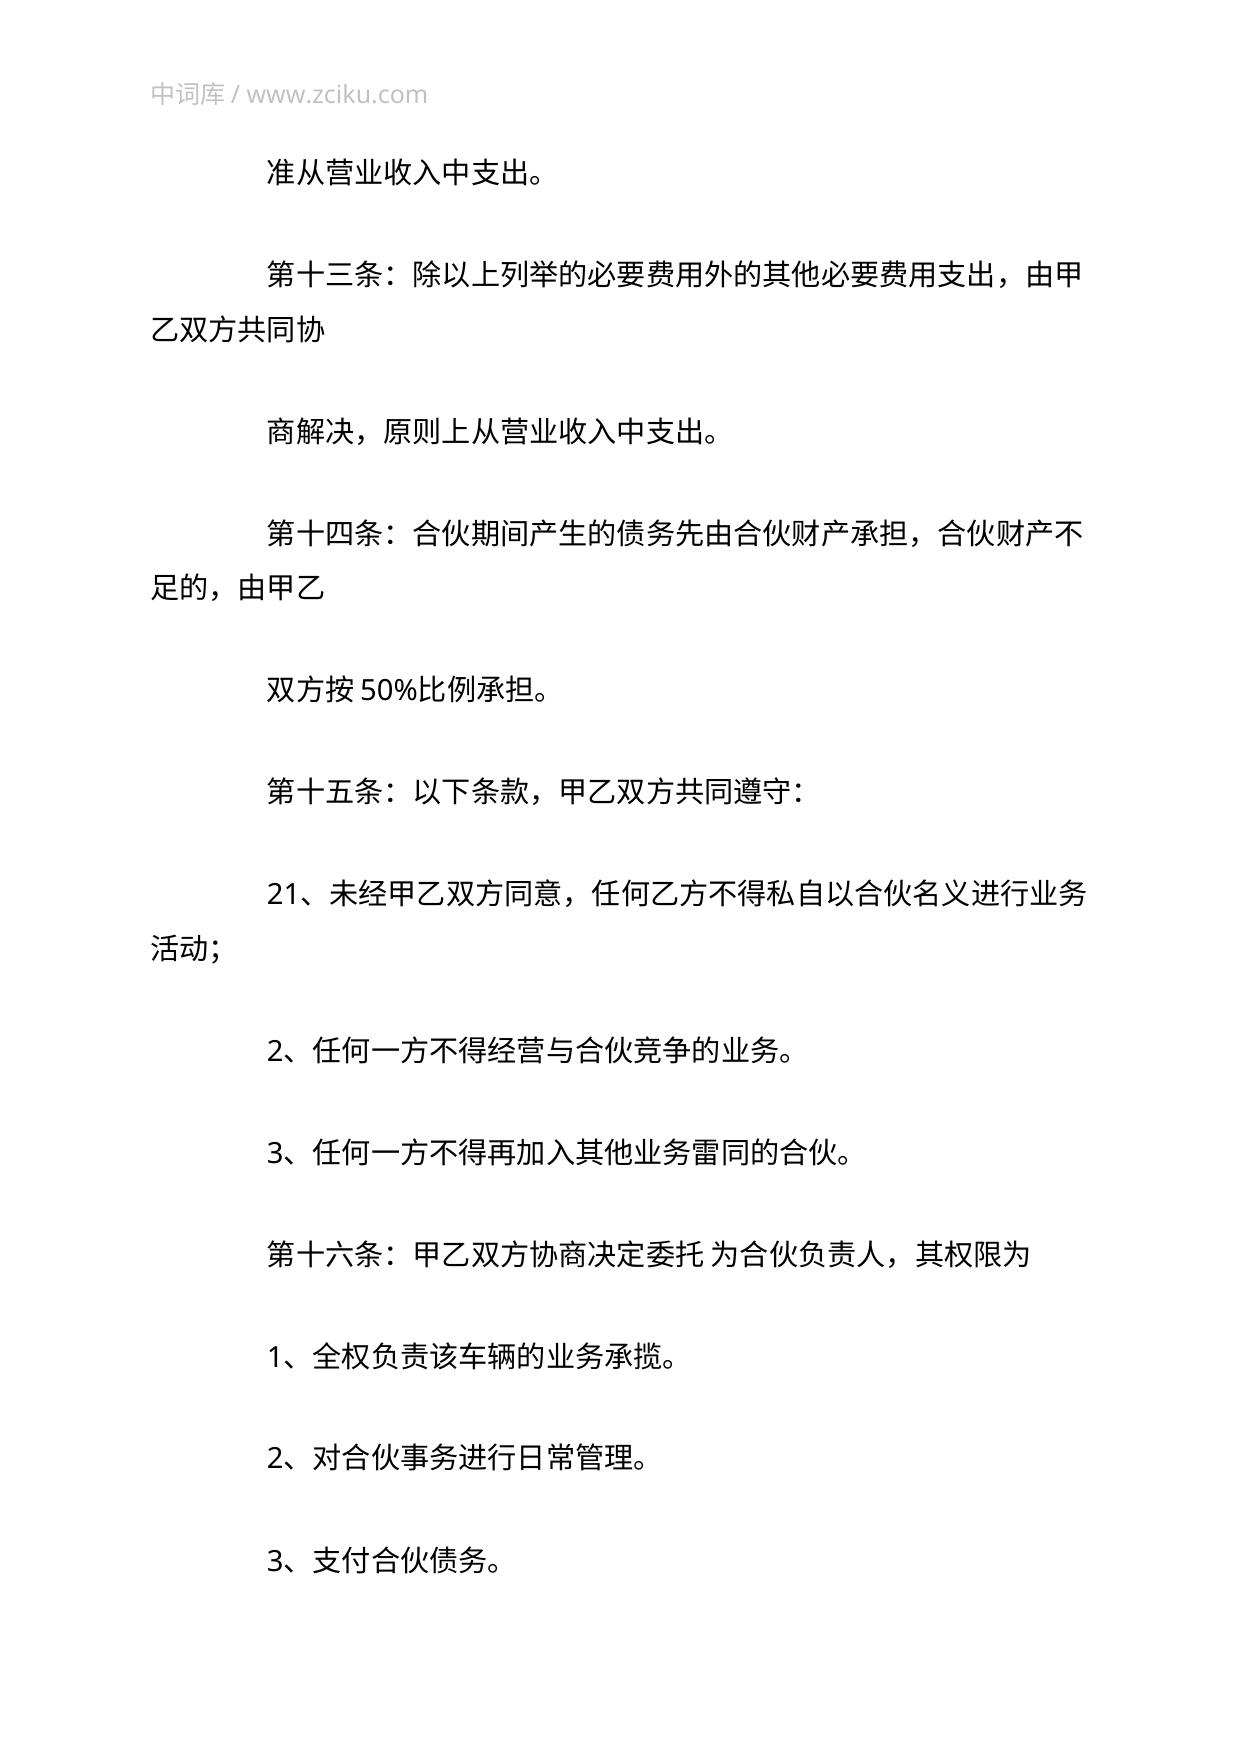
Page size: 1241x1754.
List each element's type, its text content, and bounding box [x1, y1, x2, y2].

text 3、任何一方不得再加入其他业务雷同的合伙。 [150, 1129, 1090, 1172]
text 1、全权负责该车辆的业务承揽。 [150, 1333, 1090, 1376]
text 商解决，原则上从营业收入中支出。 [150, 408, 1090, 451]
text 2、对合伙事务进行日常管理。 [150, 1435, 1090, 1477]
text 21、未经甲乙双方同意，任何乙方不得私自以合伙名义进行业务活动； [150, 871, 1090, 968]
text 2、任何一方不得经营与合伙竞争的业务。 [150, 1027, 1090, 1070]
text 第十五条：以下条款，甲乙双方共同遵守： [150, 769, 1090, 811]
text 准从营业收入中支出。 [150, 150, 1090, 192]
text 双方按50%比例承担。 [150, 667, 1090, 709]
text 第十四条：合伙期间产生的债务先由合伙财产承担，合伙财产不足的，由甲乙 [150, 510, 1090, 607]
text 第十三条：除以上列举的必要费用外的其他必要费用支出，由甲乙双方共同协 [150, 252, 1090, 349]
text 3、支付合伙债务。 [150, 1537, 1090, 1579]
text 第十六条：甲乙双方协商决定委托 为合伙负责人，其权限为 [150, 1231, 1090, 1274]
